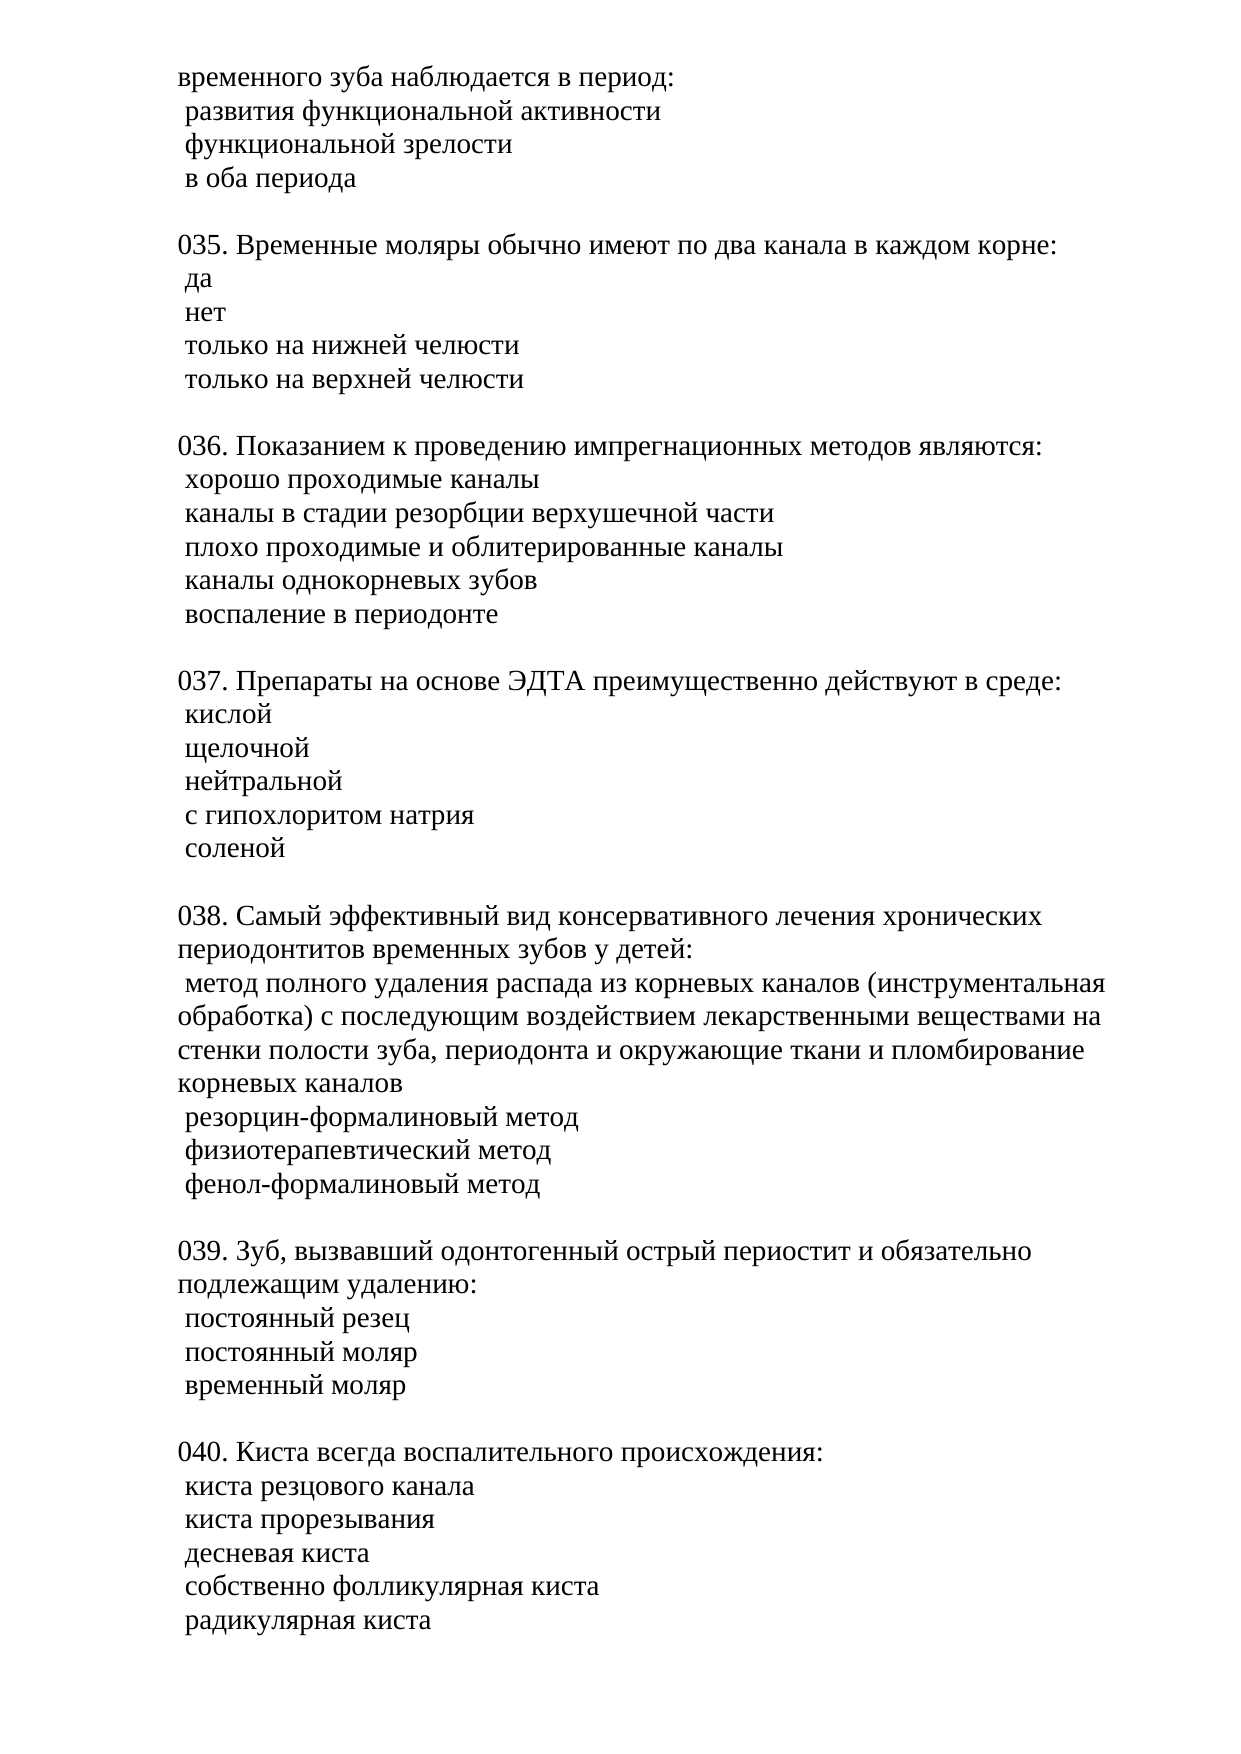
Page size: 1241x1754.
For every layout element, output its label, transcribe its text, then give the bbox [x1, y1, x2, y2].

text да [177, 260, 1152, 294]
text физиотерапевтический метод [177, 1132, 1152, 1166]
text метод полного удаления распада из корневых каналов (инструментальная обработка) с последующим воздействием лекарственными веществами на стенки полости зуба, периодонта и окружающие ткани и пломбирование корневых каналов [177, 965, 1152, 1099]
text 036. Показанием к проведению импрегнационных методов являются: [177, 428, 1152, 462]
text хорошо проходимые каналы [177, 462, 1152, 495]
text функциональной зрелости [177, 126, 1152, 160]
text резорцин-формалиновый метод [177, 1099, 1152, 1132]
text с гипохлоритом натрия [177, 797, 1152, 831]
text радикулярная киста [177, 1602, 1152, 1636]
text постоянный резец [177, 1300, 1152, 1334]
text нейтральной [177, 763, 1152, 797]
text только на верхней челюсти [177, 361, 1152, 394]
text каналы в стадии резорбции верхушечной части [177, 495, 1152, 529]
text развития функциональной активности [177, 93, 1152, 126]
text киста прорезывания [177, 1501, 1152, 1535]
text только на нижней челюсти [177, 327, 1152, 361]
text нет [177, 294, 1152, 327]
text 040. Киста всегда воспалительного происхождения: [177, 1434, 1152, 1468]
text соленой [177, 831, 1152, 864]
text 038. Самый эффективный вид консервативного лечения хронических периодонтитов временных зубов у детей: [177, 898, 1152, 965]
text киста резцового канала [177, 1468, 1152, 1501]
text в оба периода [177, 160, 1152, 193]
text постоянный моляр [177, 1334, 1152, 1367]
text десневая киста [177, 1535, 1152, 1568]
text 039. Зуб, вызвавший одонтогенный острый периостит и обязательно подлежащим удалению: [177, 1233, 1152, 1300]
text собственно фолликулярная киста [177, 1568, 1152, 1602]
text плохо проходимые и облитерированные каналы [177, 529, 1152, 562]
text временный моляр [177, 1367, 1152, 1401]
text кислой [177, 696, 1152, 730]
text 037. Препараты на основе ЭДТА преимущественно действуют в среде: [177, 663, 1152, 696]
text щелочной [177, 730, 1152, 763]
text каналы однокорневых зубов [177, 562, 1152, 596]
text воспаление в периодонте [177, 596, 1152, 629]
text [177, 59, 1152, 93]
text фенол-формалиновый метод [177, 1166, 1152, 1199]
text 035. Временные моляры обычно имеют по два канала в каждом корне: [177, 227, 1152, 260]
